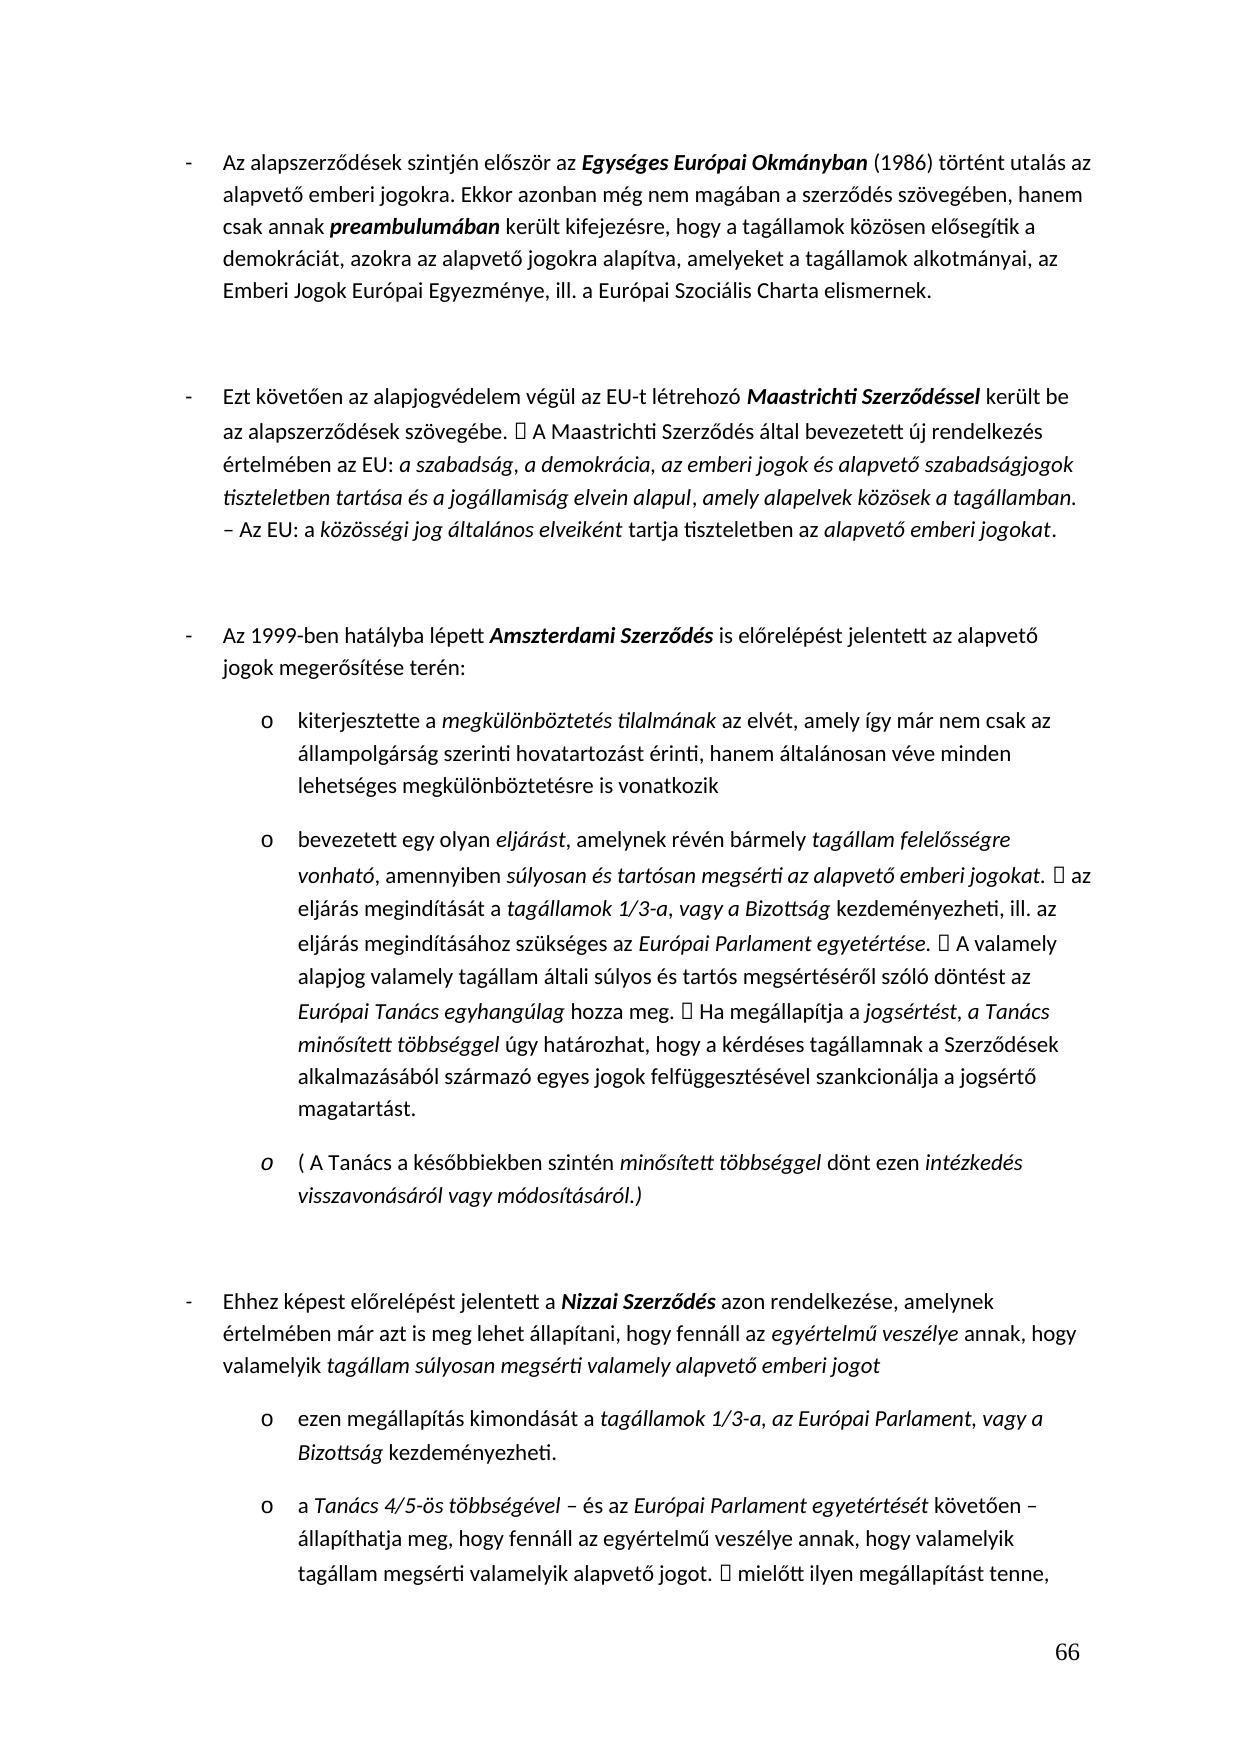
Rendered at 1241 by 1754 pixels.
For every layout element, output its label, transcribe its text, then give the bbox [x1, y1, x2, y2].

list Ehhez képest előrelépést jelentett a Nizzai Szerződés azon rendelkezése, amelynek értelmében már azt is meg lehet állapítani, hogy fennáll az egyértelmű veszélye annak, hogy valamelyik tagállam súlyosan megsérti valamely alapvető emberi jogot [185, 1287, 1093, 1379]
list Ezt követően az alapjogvédelem végül az EU-t létrehozó Maastrichti Szerződéssel került be az alapszerződések szövegébe.  A Maastrichti Szerződés által bevezetett új rendelkezés értelmében az EU: a szabadság, a demokrácia, az emberi jogok és alapvető szabadságjogok tiszteletben tartása és a jogállamiság elvein alapul, amely alapelvek közösek a tagállamban. – Az EU: a közösségi jog általános elveiként tartja tiszteletben az alapvető emberi jogokat. [185, 382, 1093, 543]
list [260, 1491, 1093, 1588]
list Az 1999-ben hatályba lépett Amszterdami Szerződés is előrelépést jelentett az alapvető jogok megerősítése terén: [185, 621, 1093, 681]
list ezen megállapítás kimondását a tagállamok 1/3-a, az Európai Parlament, vagy a Bizottság kezdeményezheti. [260, 1404, 1093, 1466]
list bevezetett egy olyan eljárást, amelynek révén bármely tagállam felelősségre vonható, amennyiben súlyosan és tartósan megsérti az alapvető emberi jogokat.  az eljárás megindítását a tagállamok 1/3-a, vagy a Bizottság kezdeményezheti, ill. az eljárás megindításához szükséges az Európai Parlament egyetértése.  A valamely alapjog valamely tagállam általi súlyos és tartós megsértéséről szóló döntést az Európai Tanács egyhangúlag hozza meg.  Ha megállapítja a jogsértést, a Tanács minősített többséggel úgy határozhat, hogy a kérdéses tagállamnak a Szerződések alkalmazásából származó egyes jogok felfüggesztésével szankcionálja a jogsértő magatartást. [260, 825, 1093, 1123]
list kiterjesztette a megkülönböztetés tilalmának az elvét, amely így már nem csak az állampolgárság szerinti hovatartozást érinti, hanem általánosan véve minden lehetséges megkülönböztetésre is vonatkozik [260, 706, 1093, 800]
list ( A Tanács a későbbiekben szintén minősített többséggel dönt ezen intézkedés visszavonásáról vagy módosításáról.) [260, 1148, 1093, 1209]
list Az alapszerződések szintjén először az Egységes Európai Okmányban (1986) történt utalás az alapvető emberi jogokra. Ekkor azonban még nem magában a szerződés szövegében, hanem csak annak preambulumában került kifejezésre, hogy a tagállamok közösen elősegítik a demokráciát, azokra az alapvető jogokra alapítva, amelyeket a tagállamok alkotmányai, az Emberi Jogok Európai Egyezménye, ill. a Európai Szociális Charta elismernek. [185, 148, 1093, 304]
